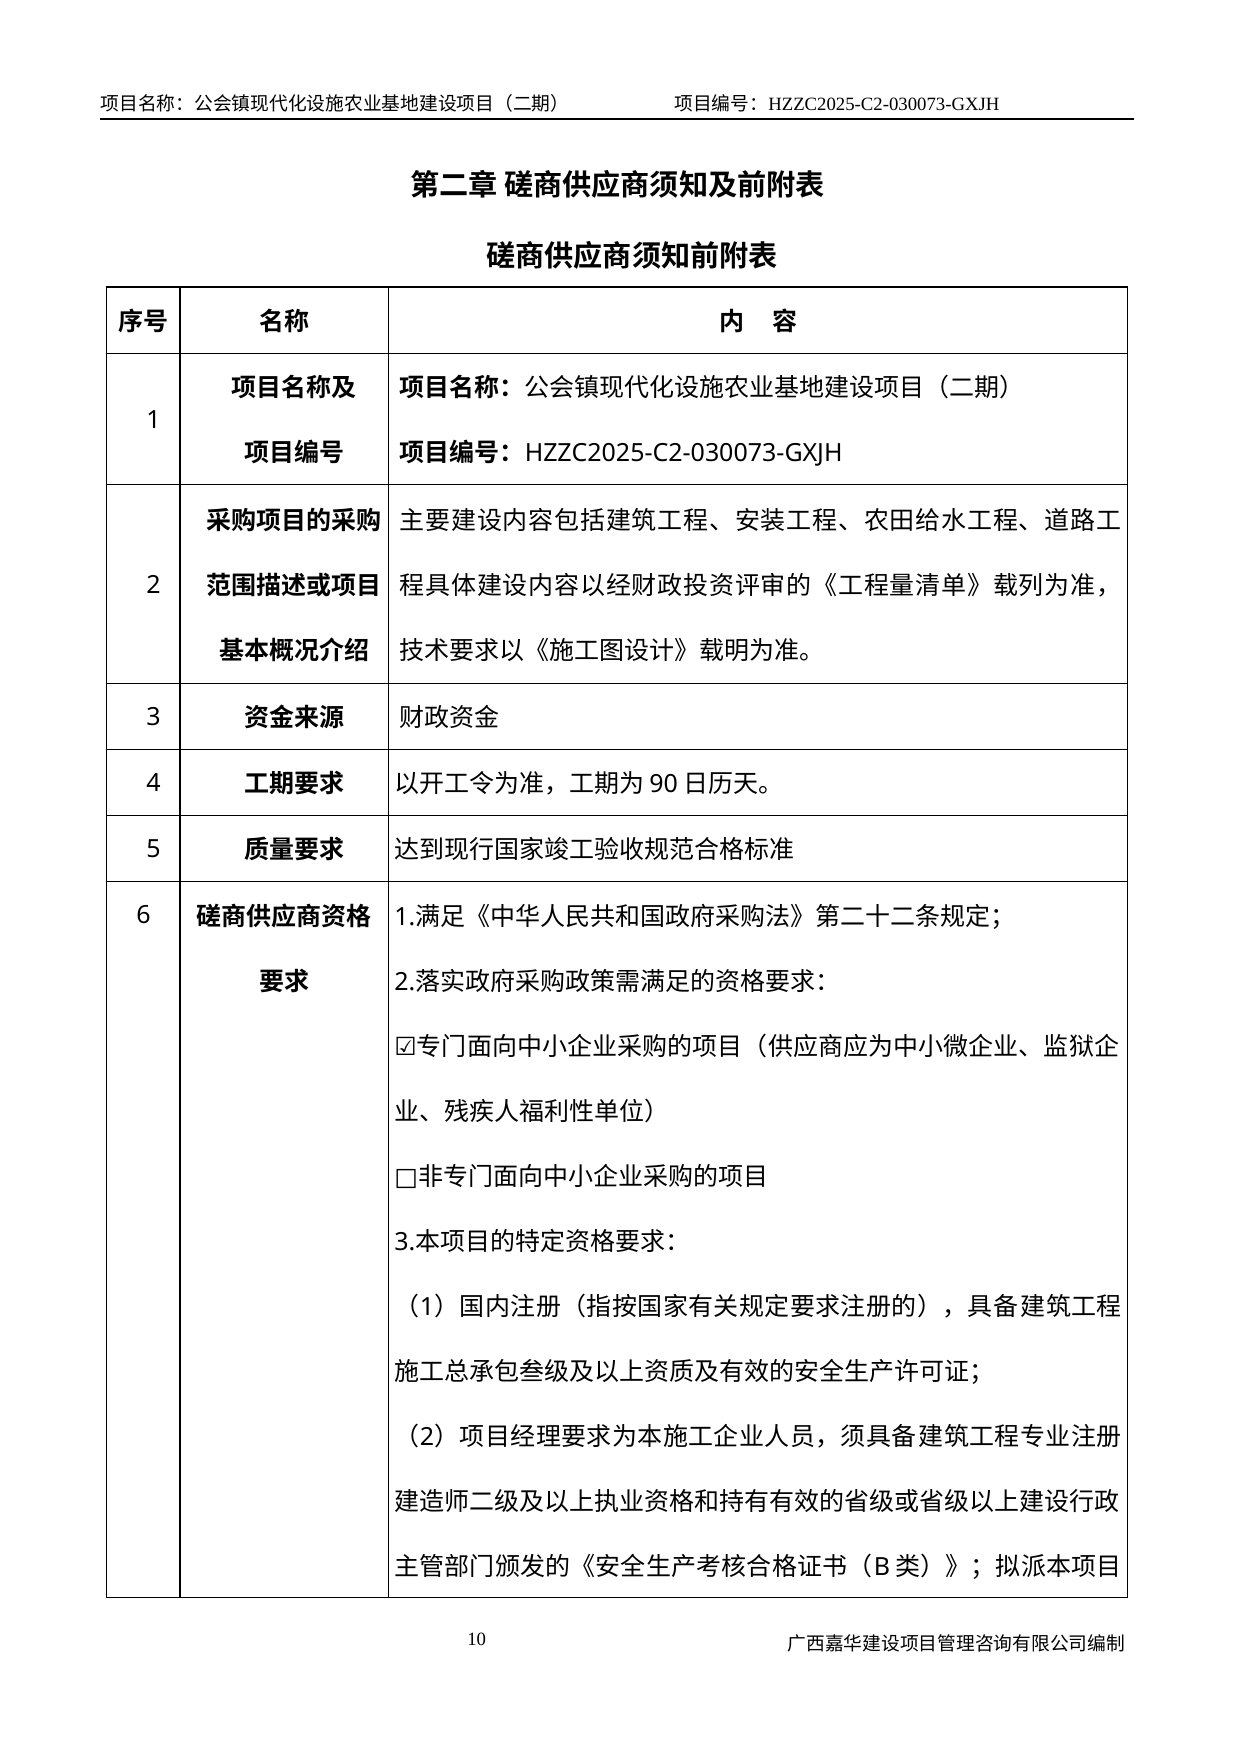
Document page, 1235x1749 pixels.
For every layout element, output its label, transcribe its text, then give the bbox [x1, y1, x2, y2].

text 第二章 磋商供应商须知及前附表 [100, 150, 1134, 215]
table_cell 项目名称及 项目编号 [181, 354, 388, 483]
table_header 名称 [181, 288, 388, 352]
table_cell 质量要求 [181, 816, 388, 881]
table_cell 财政资金 [389, 684, 1127, 748]
table_cell 资金来源 [181, 684, 388, 748]
text 磋商供应商须知前附表 [100, 221, 1134, 286]
table_cell 采购项目的采购 范围描述或项目 基本概况介绍 [181, 485, 388, 682]
table_cell 磋商供应商资格要求 [181, 882, 388, 1597]
table_cell 3 [107, 684, 179, 748]
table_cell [389, 882, 1127, 1597]
table_header 内 容 [389, 288, 1127, 352]
table_cell 项目名称：公会镇现代化设施农业基地建设项目（二期） 项目编号：HZZC2025-C2-030073-GXJH [389, 354, 1127, 483]
table_cell 4 [107, 750, 179, 814]
table_cell 2 [107, 485, 179, 682]
table_cell 工期要求 [181, 750, 388, 814]
table_header 序号 [107, 288, 179, 352]
table_cell 达到现行国家竣工验收规范合格标准 [389, 816, 1127, 881]
table_cell 5 [107, 816, 179, 881]
table_cell 6 [107, 882, 179, 1597]
table_cell 主要建设内容包括建筑工程、安装工程、农田给水工程、道路工程具体建设内容以经财政投资评审的《工程量清单》载列为准，技术要求以《施工图设计》载明为准。 [389, 485, 1127, 682]
table_cell 以开工令为准，工期为90日历天。 [389, 750, 1127, 814]
table_cell 1 [107, 354, 179, 483]
